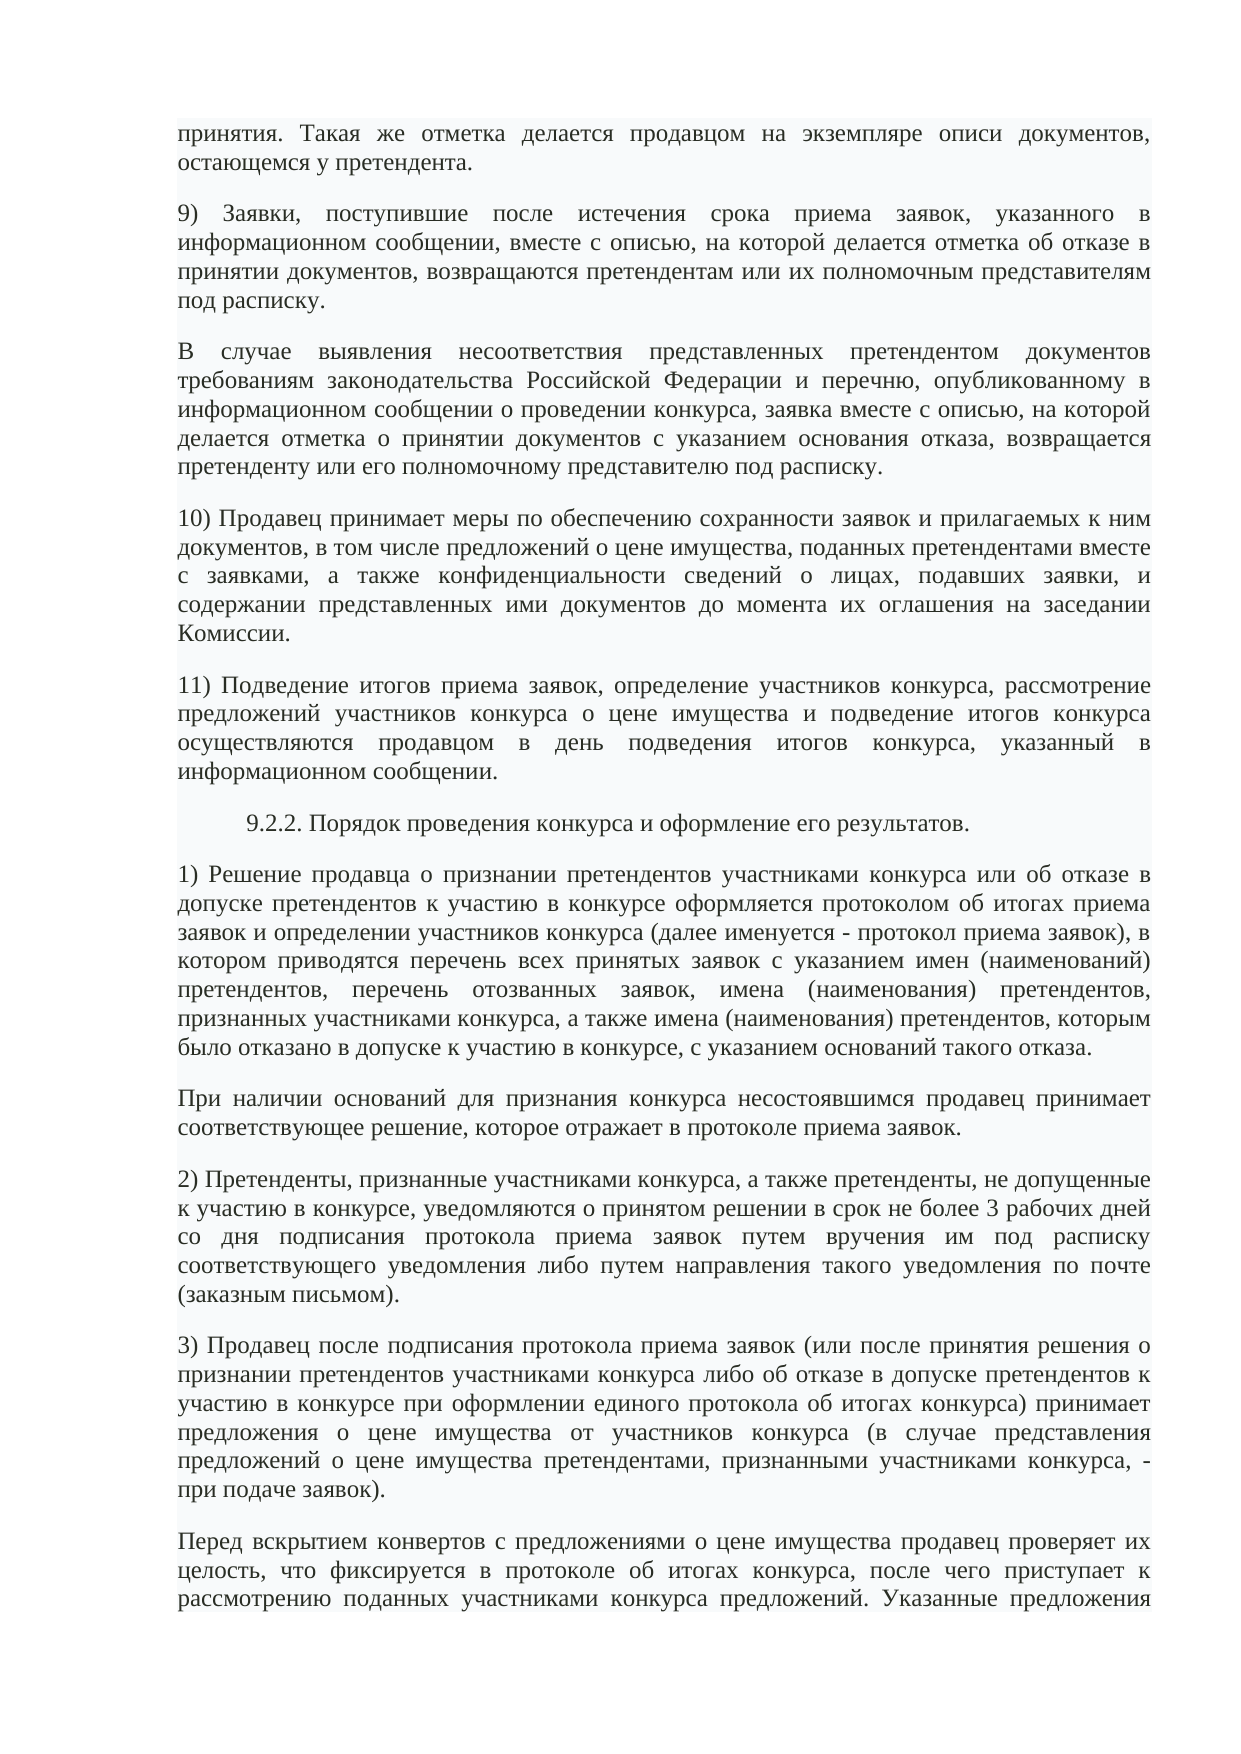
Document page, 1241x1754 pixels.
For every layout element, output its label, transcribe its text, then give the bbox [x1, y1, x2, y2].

text 10) Продавец принимает меры по обеспечению сохранности заявок и прилагаемых к ним документов, в том числе предложений о цене имущества, поданных претендентами вместе с заявками, а также конфиденциальности сведений о лицах, подавших заявки, и содержании представленных ими документов до момента их оглашения на заседании Комиссии. [177, 503, 1152, 647]
text 2) Претенденты, признанные участниками конкурса, а также претенденты, не допущенные к участию в конкурсе, уведомляются о принятом решении в срок не более 3 рабочих дней со дня подписания протокола приема заявок путем вручения им под расписку соответствующего уведомления либо путем направления такого уведомления по почте (заказным письмом). [177, 1164, 1152, 1308]
text 11) Подведение итогов приема заявок, определение участников конкурса, рассмотрение предложений участников конкурса о цене имущества и подведение итогов конкурса осуществляются продавцом в день подведения итогов конкурса, указанный в информационном сообщении. [177, 670, 1152, 785]
text 9.2.2. Порядок проведения конкурса и оформление его результатов. [177, 808, 1152, 836]
text 1) Решение продавца о признании претендентов участниками конкурса или об отказе в допуске претендентов к участию в конкурсе оформляется протоколом об итогах приема заявок и определении участников конкурса (далее именуется - протокол приема заявок), в котором приводятся перечень всех принятых заявок с указанием имен (наименований) претендентов, перечень отозванных заявок, имена (наименования) претендентов, признанных участниками конкурса, а также имена (наименования) претендентов, которым было отказано в допуске к участию в конкурсе, с указанием оснований такого отказа. [177, 859, 1152, 1061]
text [177, 1526, 1152, 1612]
text В случае выявления несоответствия представленных претендентом документов требованиям законодательства Российской Федерации и перечню, опубликованному в информационном сообщении о проведении конкурса, заявка вместе с описью, на которой делается отметка о принятии документов с указанием основания отказа, возвращается претенденту или его полномочному представителю под расписку. [177, 336, 1152, 480]
text 3) Продавец после подписания протокола приема заявок (или после принятия решения о признании претендентов участниками конкурса либо об отказе в допуске претендентов к участию в конкурсе при оформлении единого протокола об итогах конкурса) принимает предложения о цене имущества от участников конкурса (в случае представления предложений о цене имущества претендентами, признанными участниками конкурса, - при подаче заявок). [177, 1331, 1152, 1503]
text При наличии оснований для признания конкурса несостоявшимся продавец принимает соответствующее решение, которое отражает в протоколе приема заявок. [177, 1083, 1152, 1141]
text 9) Заявки, поступившие после истечения срока приема заявок, указанного в информационном сообщении, вместе с описью, на которой делается отметка об отказе в принятии документов, возвращаются претендентам или их полномочным представителям под расписку. [177, 198, 1152, 313]
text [177, 118, 1152, 176]
